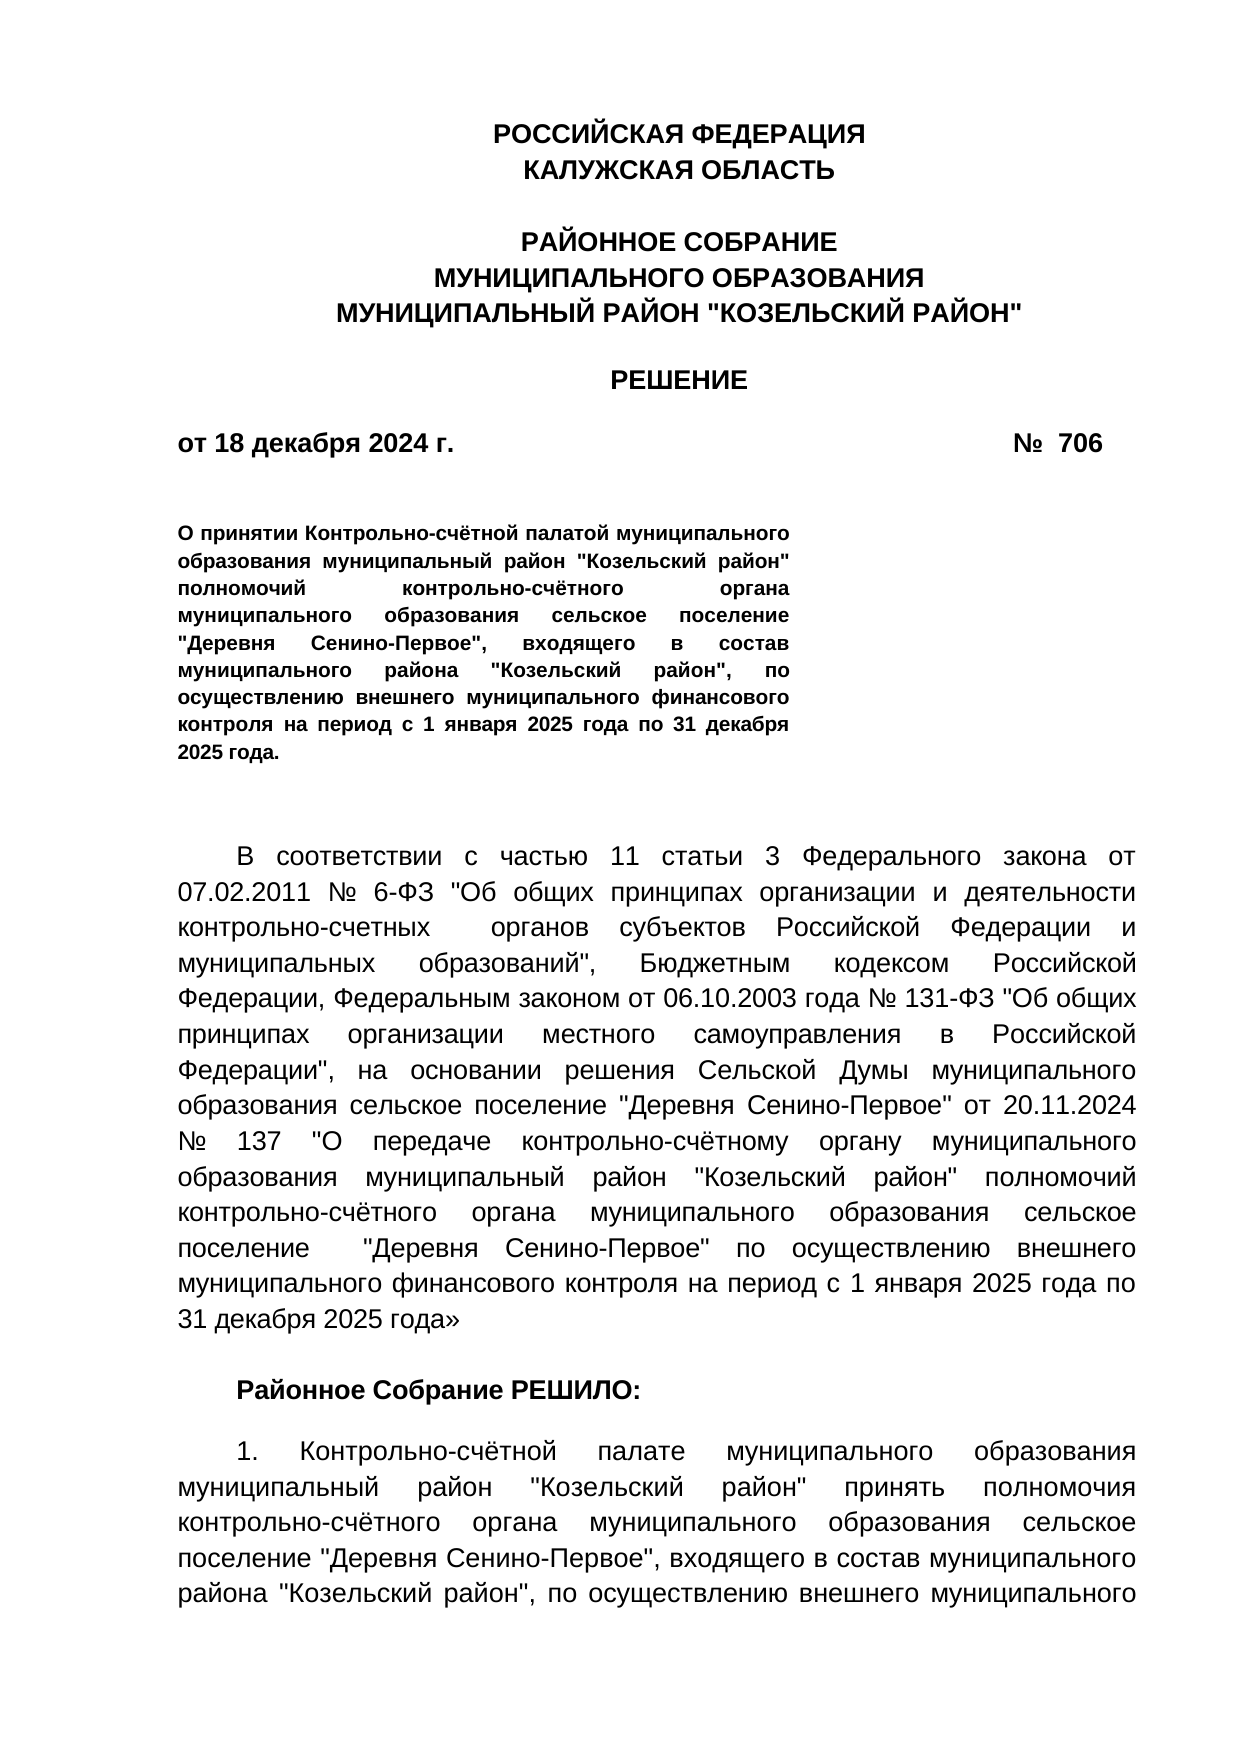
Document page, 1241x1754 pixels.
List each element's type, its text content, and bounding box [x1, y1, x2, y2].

text О принятии Контрольно-счётной палатой муниципального образования муниципальный район "Козельский район" полномочий контрольно-счётного органа муниципального образования сельское поселение "Деревня Сенино-Первое", входящего в состав муниципального района "Козельский район", по осуществлению внешнего муниципального финансового контроля на период с 1 января 2025 года по 31 декабря 2025 года. [177, 521, 789, 763]
text МУНИЦИПАЛЬНЫЙ РАЙОН "КОЗЕЛЬСКИЙ РАЙОН" [222, 297, 1137, 328]
text от 18 декабря 2024 г. № 706 [177, 427, 1137, 458]
text Районное Собрание РЕШИЛО: [177, 1374, 1137, 1406]
text РЕШЕНИЕ [222, 364, 1137, 395]
text РАЙОННОЕ СОБРАНИЕ [222, 226, 1137, 257]
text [177, 1435, 1137, 1609]
text КАЛУЖСКАЯ ОБЛАСТЬ [222, 154, 1137, 185]
text МУНИЦИПАЛЬНОГО ОБРАЗОВАНИЯ [222, 262, 1137, 293]
text РОССИЙСКАЯ ФЕДЕРАЦИЯ [222, 118, 1137, 149]
text В соответствии с частью 11 статьи 3 Федерального закона от 07.02.2011 № 6-ФЗ "Об общих принципах организации и деятельности контрольно-счетных органов субъектов Российской Федерации и муниципальных образований", Бюджетным кодексом Российской Федерации, Федеральным законом от 06.10.2003 года № 131-ФЗ "Об общих принципах организации местного самоуправления в Российской Федерации", на основании решения Сельской Думы муниципального образования сельское поселение "Деревня Сенино-Первое" от 20.11.2024 № 137 "О передаче контрольно-счётному органу муниципального образования муниципальный район "Козельский район" полномочий контрольно-счётного органа муниципального образования сельское поселение "Деревня Сенино-Первое" по осуществлению внешнего муниципального финансового контроля на период с 1 января 2025 года по 31 декабря 2025 года» [177, 840, 1137, 1334]
